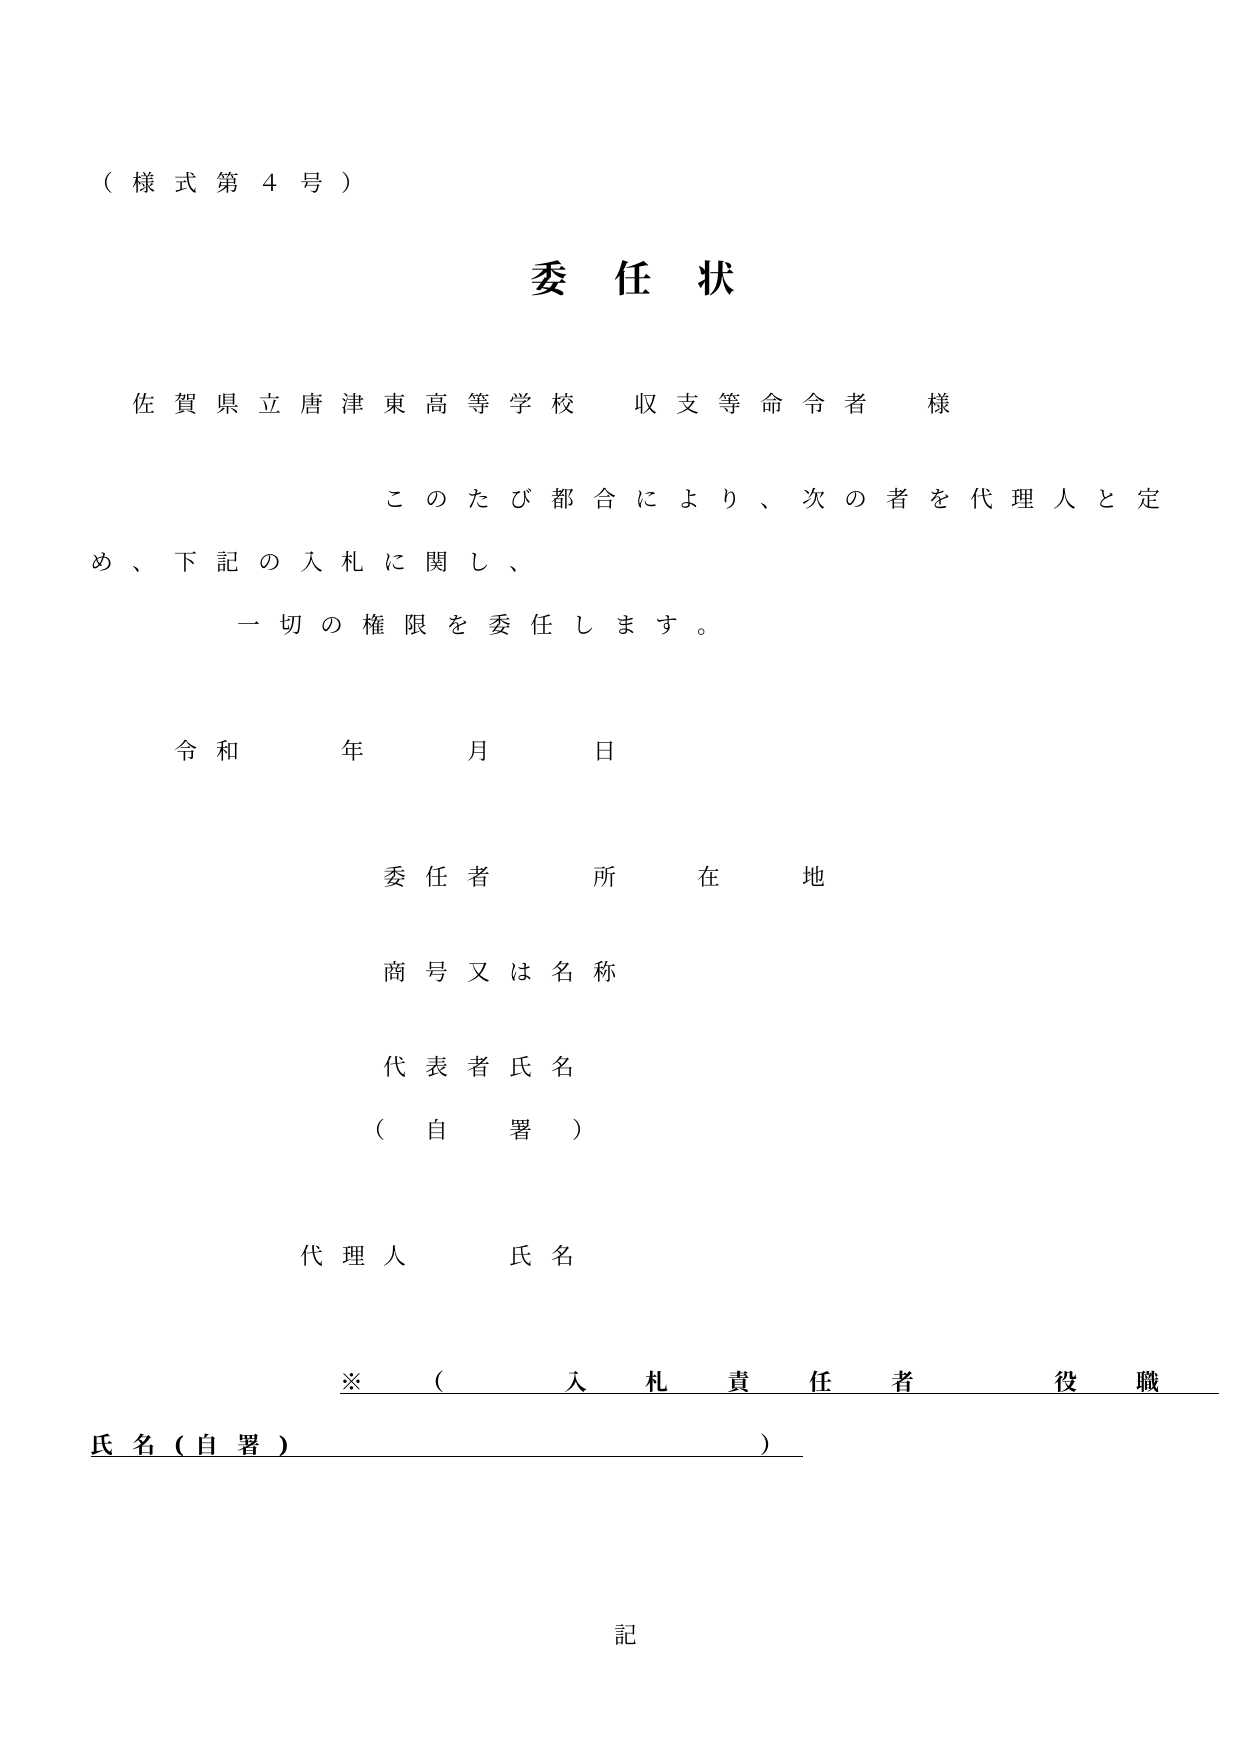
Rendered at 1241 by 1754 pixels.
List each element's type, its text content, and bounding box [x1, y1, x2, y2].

text 一切の権限を委任します。 [91, 592, 1179, 655]
text 商号又は名称 [91, 939, 1179, 1002]
text 代理人 氏名 [91, 1223, 1179, 1286]
text ※（ 入札責任者 役職 氏名(自署) ） [91, 1349, 1179, 1476]
text （ 自 署 ） [91, 1097, 1179, 1160]
text 委 任 状 [91, 245, 1179, 308]
text 令和 年 月 日 [91, 718, 1179, 781]
text このたび都合により、次の者を代理人と定め、下記の入札に関し、 [91, 466, 1179, 592]
text 委任者 所 在 地 [91, 844, 1179, 907]
text 佐賀県立唐津東高等学校 収支等命令者 様 [91, 371, 1179, 434]
text 代表者氏名 [91, 1034, 1179, 1097]
text （様式第４号） [91, 150, 1179, 213]
text 記 [91, 1602, 1179, 1665]
